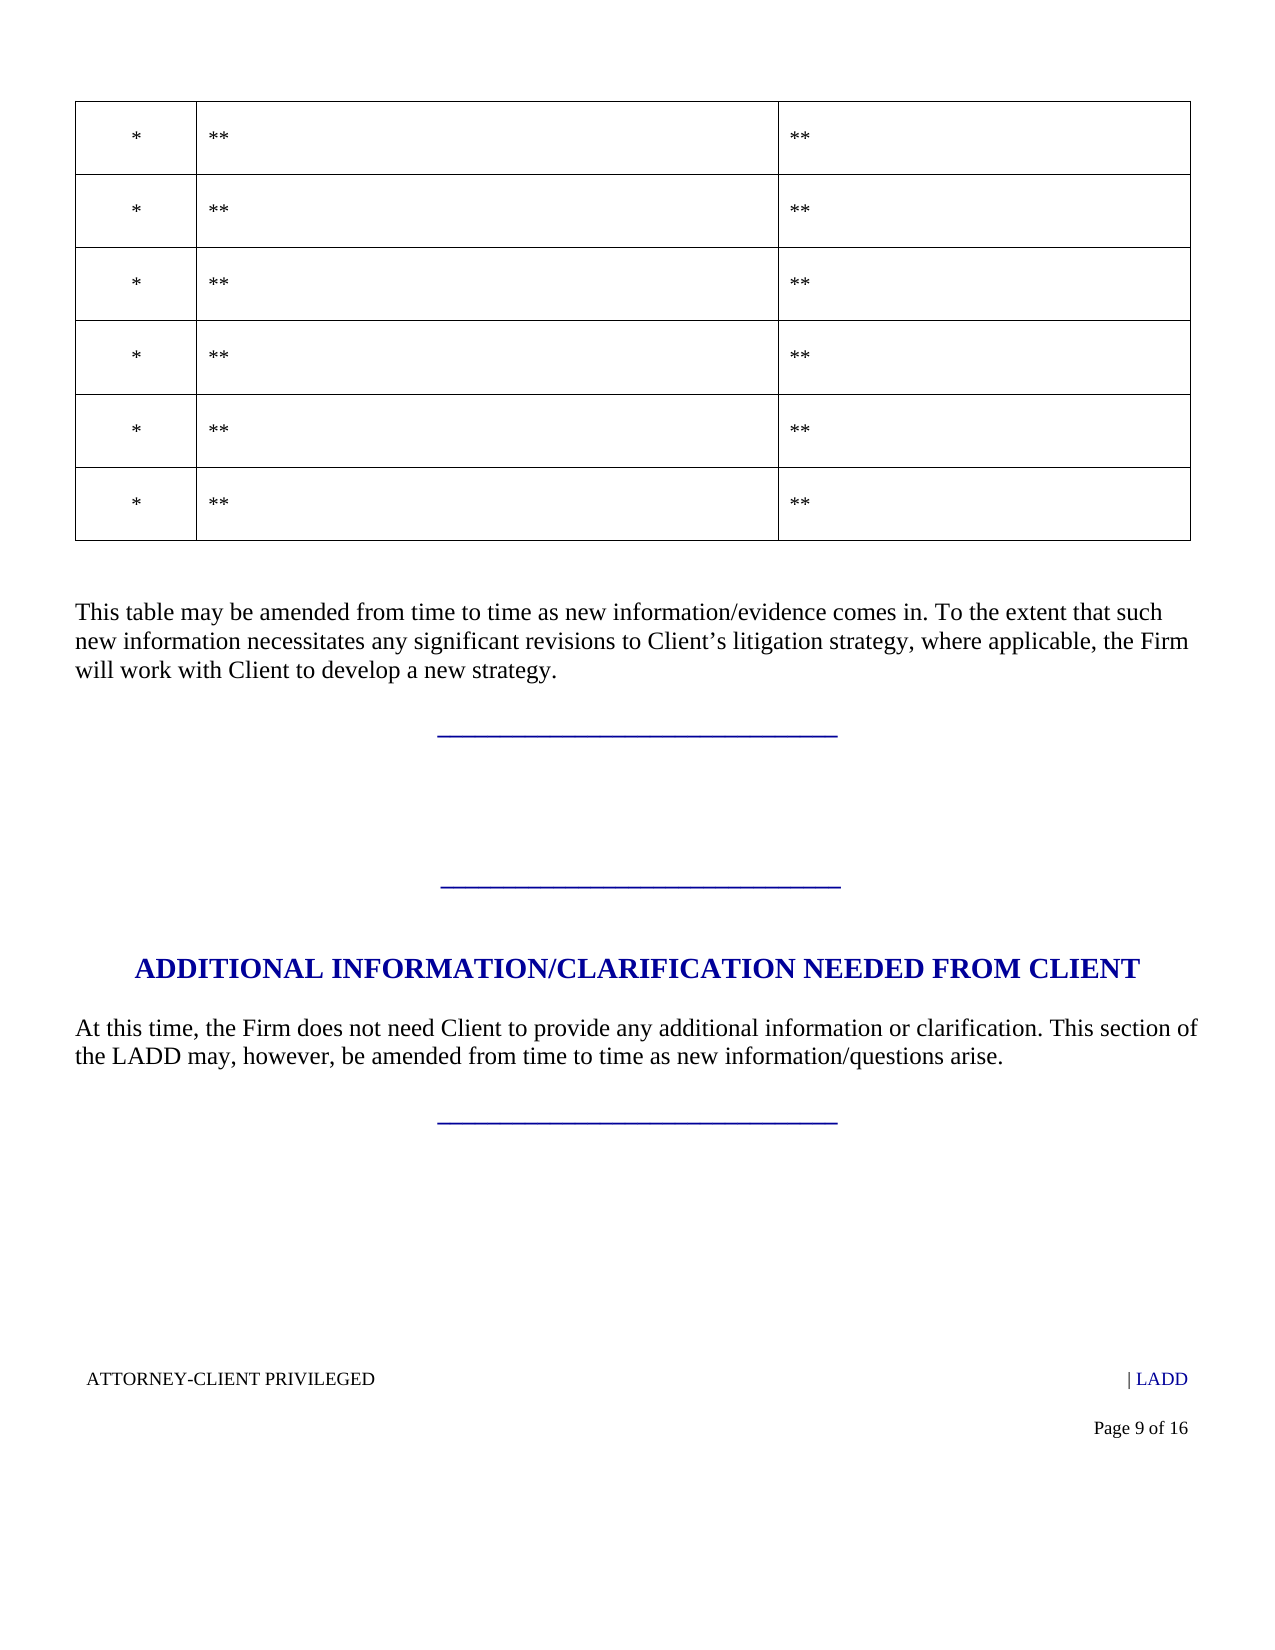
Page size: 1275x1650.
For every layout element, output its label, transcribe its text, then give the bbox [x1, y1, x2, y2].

table_cell ** [197, 395, 778, 467]
table_cell ** [779, 175, 1190, 247]
table_cell ** [197, 248, 778, 320]
table_cell * [76, 321, 196, 393]
table_cell ** [197, 175, 778, 247]
table_cell * [76, 468, 196, 540]
table_cell * [76, 248, 196, 320]
table_cell ** [779, 468, 1190, 540]
text ________________________________ [357, 711, 918, 740]
subtitle ADDITIONAL INFORMATION/CLARIFICATION NEEDED FROM CLIENT [75, 918, 1200, 985]
table_cell ** [197, 468, 778, 540]
table_cell ** [779, 248, 1190, 320]
table_cell * [76, 395, 196, 467]
text At this time, the Firm does not need Client to provide any additional information or clarification. This section of the LADD may, however, be amended from time to time as new information/questions arise. [75, 1013, 1200, 1070]
table_cell * [76, 175, 196, 247]
table_cell ** [779, 102, 1190, 174]
table_cell ** [779, 321, 1190, 393]
table_cell ** [197, 321, 778, 393]
text This table may be amended from time to time as new information/evidence comes in. To the extent that such new information necessitates any significant revisions to Client’s litigation strategy, where applicable, the Firm will work with Client to develop a new strategy. [75, 597, 1200, 683]
table_cell ** [779, 395, 1190, 467]
table_cell ** [197, 102, 778, 174]
text ________________________________ [357, 862, 918, 891]
table_cell * [76, 102, 196, 174]
text ________________________________ [357, 1098, 918, 1126]
